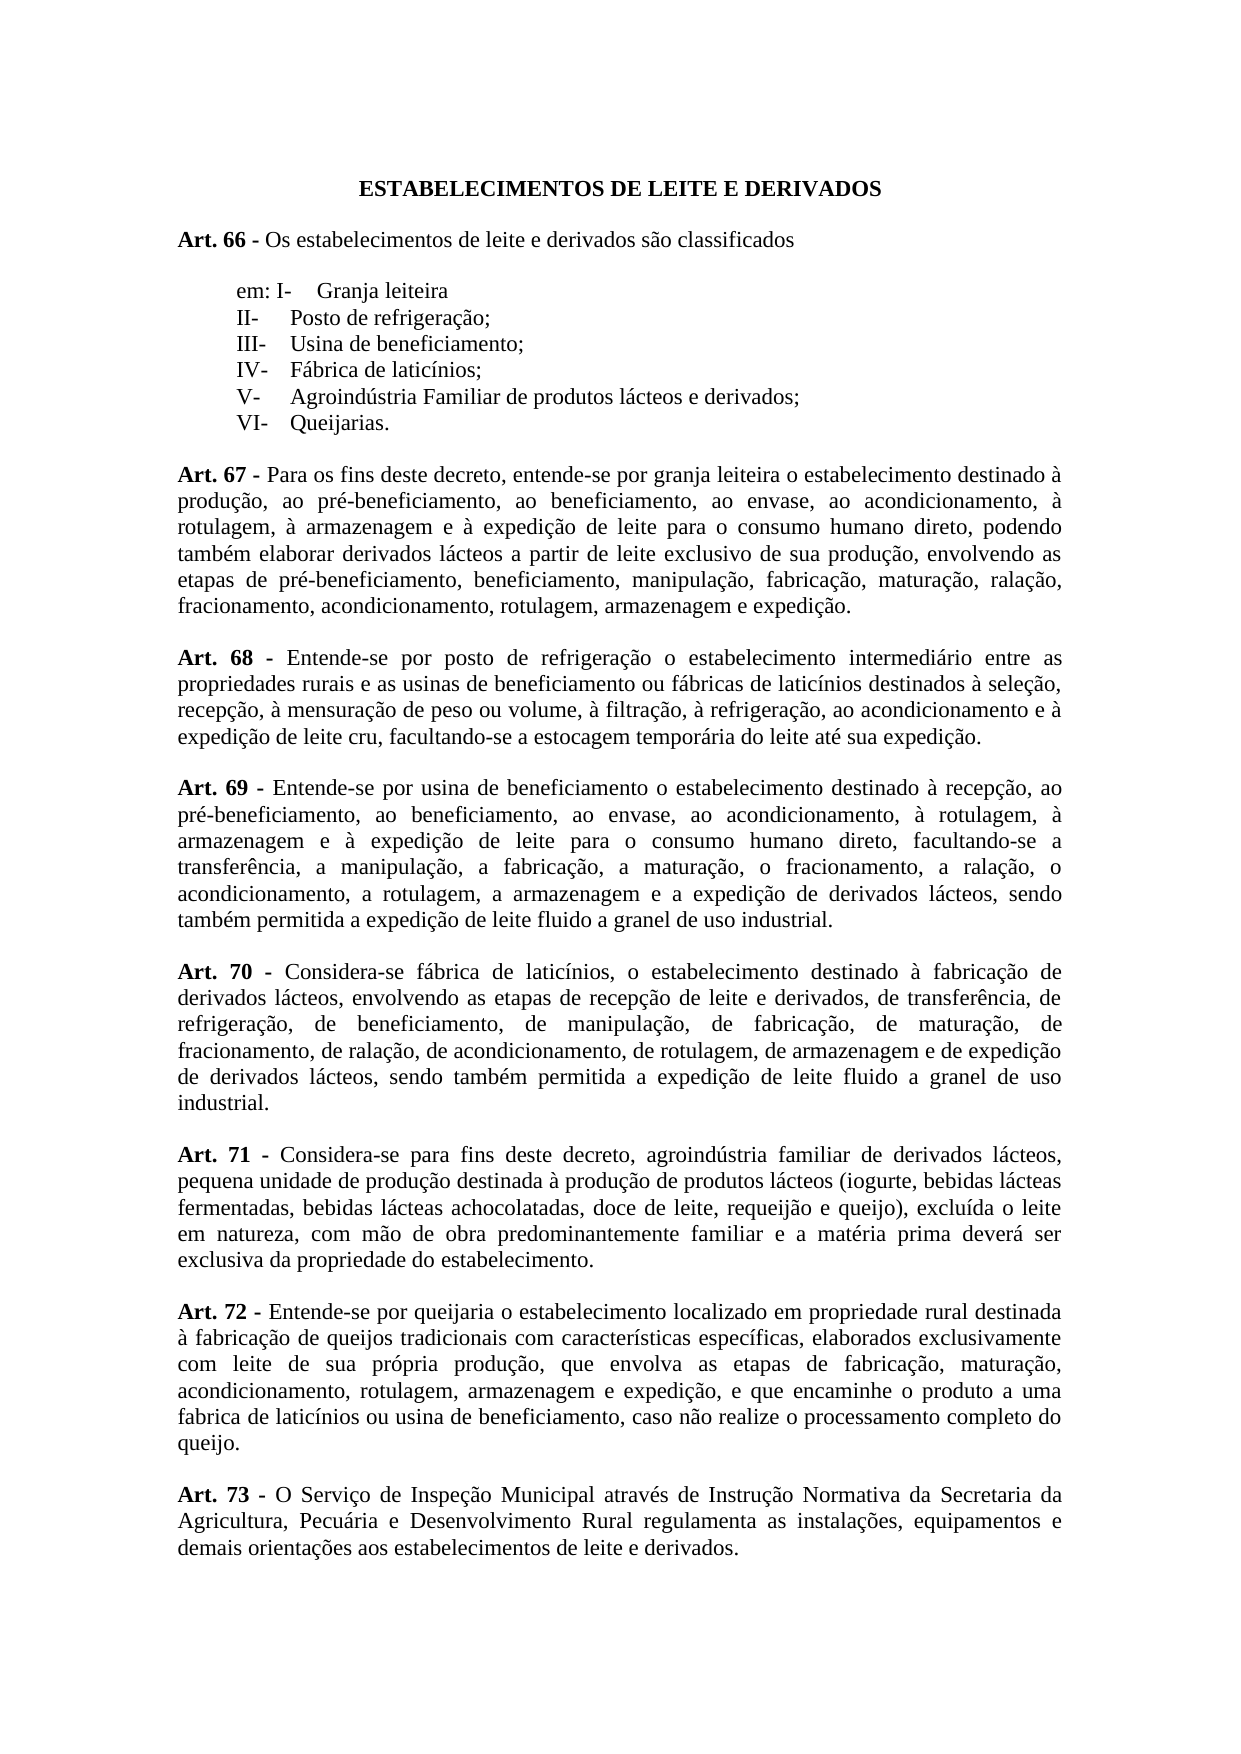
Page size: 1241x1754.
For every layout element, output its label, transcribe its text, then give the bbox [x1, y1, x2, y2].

text Art. 71 - Considera-se para fins deste decreto, agroindústria familiar de derivados lácteos, pequena unidade de produção destinada à produção de produtos lácteos (iogurte, bebidas lácteas fermentadas, bebidas lácteas achocolatadas, doce de leite, requeijão e queijo), excluída o leite em natureza, com mão de obra predominantemente familiar e a matéria prima deverá ser exclusiva da propriedade do estabelecimento. [177, 1141, 1063, 1273]
text Art. 67 - Para os fins deste decreto, entende-se por granja leiteira o estabelecimento destinado à produção, ao pré-beneficiamento, ao beneficiamento, ao envase, ao acondicionamento, à rotulagem, à armazenagem e à expedição de leite para o consumo humano direto, podendo também elaborar derivados lácteos a partir de leite exclusivo de sua produção, envolvendo as etapas de pré-beneficiamento, beneficiamento, manipulação, fabricação, maturação, ralação, fracionamento, acondicionamento, rotulagem, armazenagem e expedição. [177, 461, 1064, 619]
text Art. 66 - Os estabelecimentos de leite e derivados são classificados em: I- Granja leiteira [177, 206, 835, 309]
text Art. 72 - Entende-se por queijaria o estabelecimento localizado em propriedade rural destinada à fabricação de queijos tradicionais com características específicas, elaborados exclusivamente com leite de sua própria produção, que envolva as etapas de fabricação, maturação, acondicionamento, rotulagem, armazenagem e expedição, e que encaminhe o produto a uma fabrica de laticínios ou usina de beneficiamento, caso não realize o processamento completo do queijo. [177, 1298, 1063, 1456]
text Art. 69 - Entende-se por usina de beneficiamento o estabelecimento destinado à recepção, ao pré-beneficiamento, ao beneficiamento, ao envase, ao acondicionamento, à rotulagem, à armazenagem e à expedição de leite para o consumo humano direto, facultando-se a transferência, a manipulação, a fabricação, a maturação, o fracionamento, a ralação, o acondicionamento, a rotulagem, a armazenagem e a expedição de derivados lácteos, sendo também permitida a expedição de leite fluido a granel de uso industrial. [177, 774, 1063, 932]
text Art. 68 - Entende-se por posto de refrigeração o estabelecimento intermediário entre as propriedades rurais e as usinas de beneficiamento ou fábricas de laticínios destinados à seleção, recepção, à mensuração de peso ou volume, à filtração, à refrigeração, ao acondicionamento e à expedição de leite cru, facultando-se a estocagem temporária do leite até sua expedição. [177, 644, 1063, 749]
list Usina de beneficiamento; IV- Fábrica de laticínios; [236, 330, 524, 383]
text Art. 70 - Considera-se fábrica de laticínios, o estabelecimento destinado à fabricação de derivados lácteos, envolvendo as etapas de recepção de leite e derivados, de transferência, de refrigeração, de beneficiamento, de manipulação, de fabricação, de maturação, de fracionamento, de ralação, de acondicionamento, de rotulagem, de armazenagem e de expedição de derivados lácteos, sendo também permitida a expedição de leite fluido a granel de uso industrial. [177, 958, 1063, 1116]
list Posto de refrigeração; [236, 309, 1076, 330]
subtitle ESTABELECIMENTOS DE LEITE E DERIVADOS [251, 175, 989, 202]
text V- Agroindústria Familiar de produtos lácteos e derivados; VI- Queijarias. [236, 383, 800, 435]
text Art. 73 - O Serviço de Inspeção Municipal através de Instrução Normativa da Secretaria da Agricultura, Pecuária e Desenvolvimento Rural regulamenta as instalações, equipamentos e demais orientações aos estabelecimentos de leite e derivados. [177, 1481, 1063, 1560]
